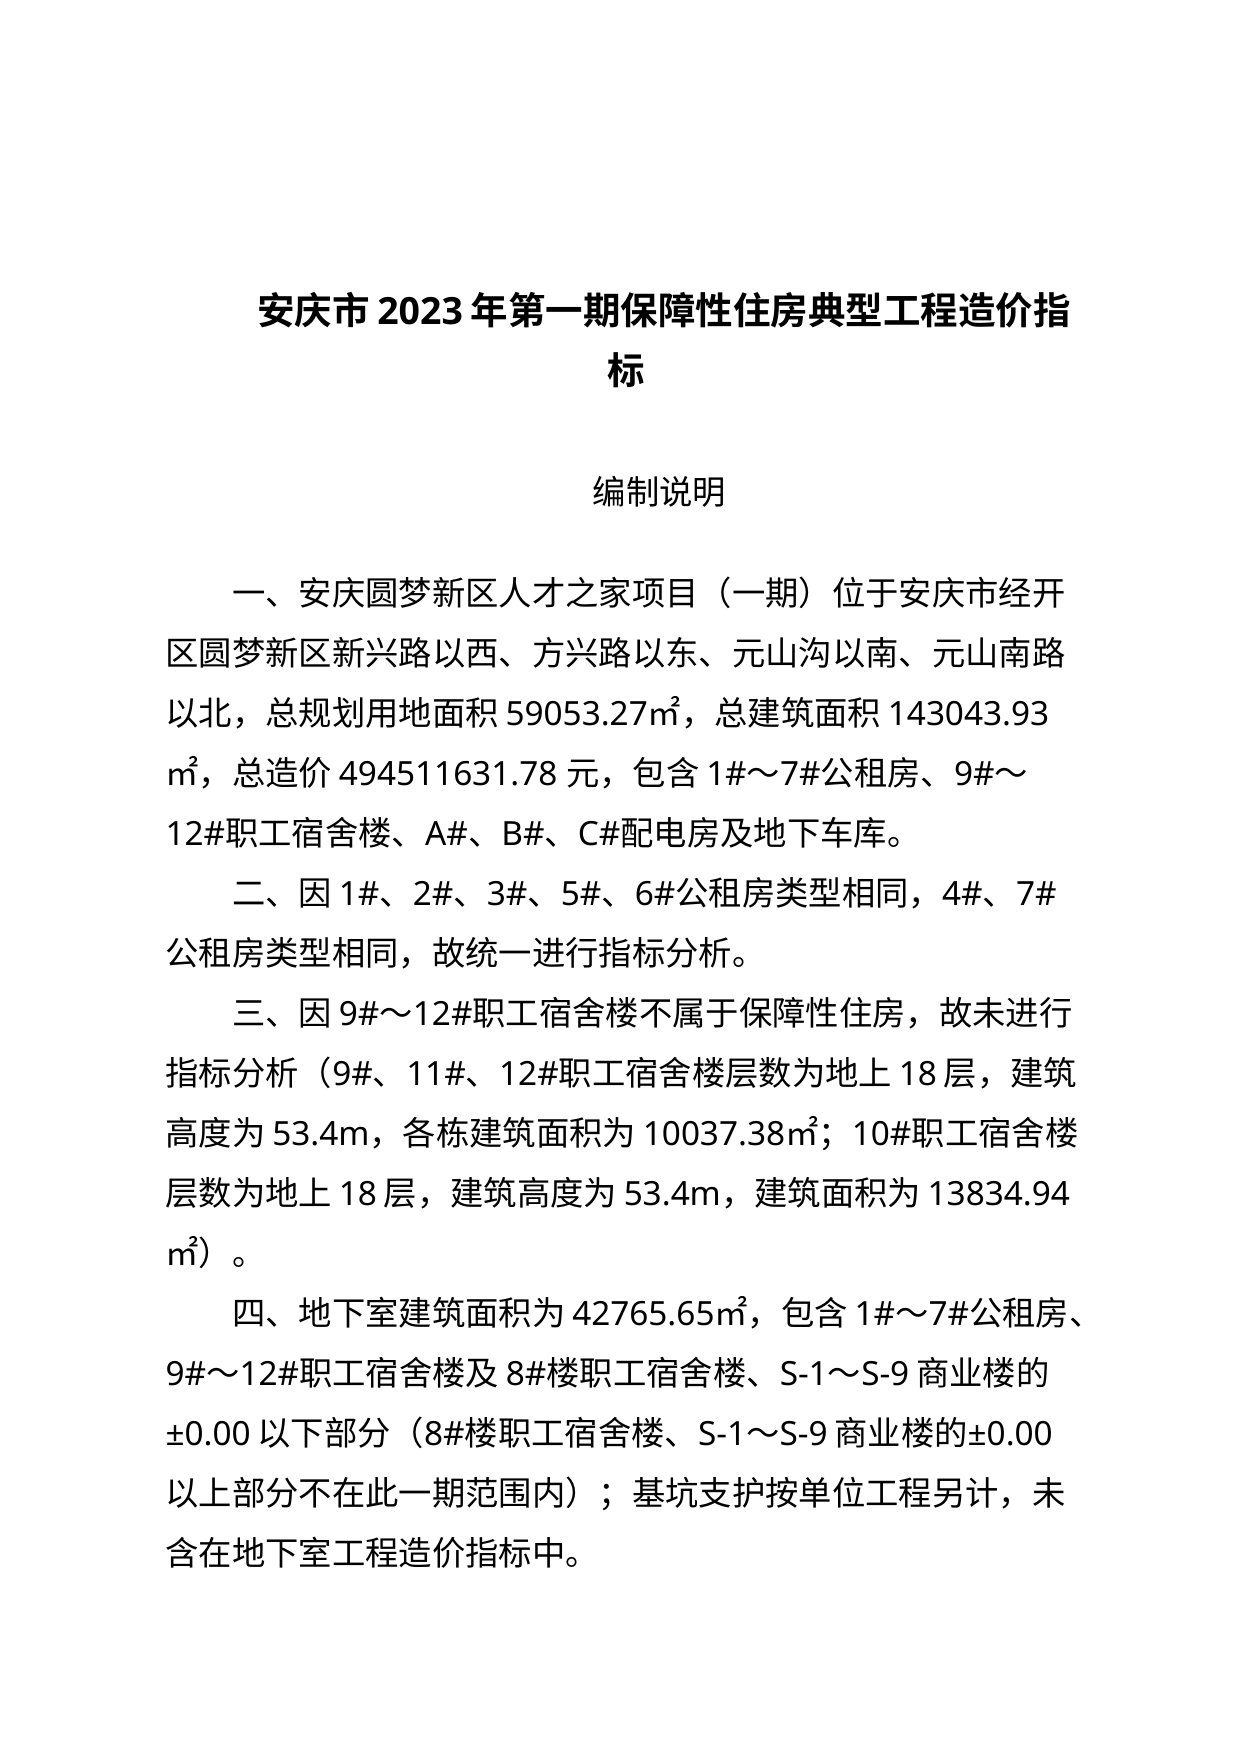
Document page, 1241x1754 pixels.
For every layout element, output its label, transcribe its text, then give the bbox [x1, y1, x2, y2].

text 四、地下室建筑面积为42765.65㎡，包含1#～7#公租房、9#～12#职工宿舍楼及8#楼职工宿舍楼、S-1～S-9商业楼的±0.00以下部分（8#楼职工宿舍楼、S-1～S-9商业楼的±0.00以上部分不在此一期范围内）；基坑支护按单位工程另计，未含在地下室工程造价指标中。 [165, 1278, 1087, 1578]
text 二、因1#、2#、3#、5#、6#公租房类型相同，4#、7#公租房类型相同，故统一进行指标分析。 [165, 858, 1087, 978]
text 安庆市2023年第一期保障性住房典型工程造价指标 [165, 277, 1087, 397]
text 编制说明 [165, 457, 1087, 517]
text 一、安庆圆梦新区人才之家项目（一期）位于安庆市经开区圆梦新区新兴路以西、方兴路以东、元山沟以南、元山南路以北，总规划用地面积59053.27㎡，总建筑面积143043.93㎡，总造价494511631.78 元，包含1#～7#公租房、9#～12#职工宿舍楼、A#、B#、C#配电房及地下车库。 [165, 558, 1087, 858]
text 三、因9#～12#职工宿舍楼不属于保障性住房，故未进行指标分析（9#、11#、12#职工宿舍楼层数为地上18层，建筑高度为53.4m，各栋建筑面积为10037.38㎡；10#职工宿舍楼层数为地上18层，建筑高度为53.4m，建筑面积为13834.94㎡）。 [165, 978, 1087, 1278]
